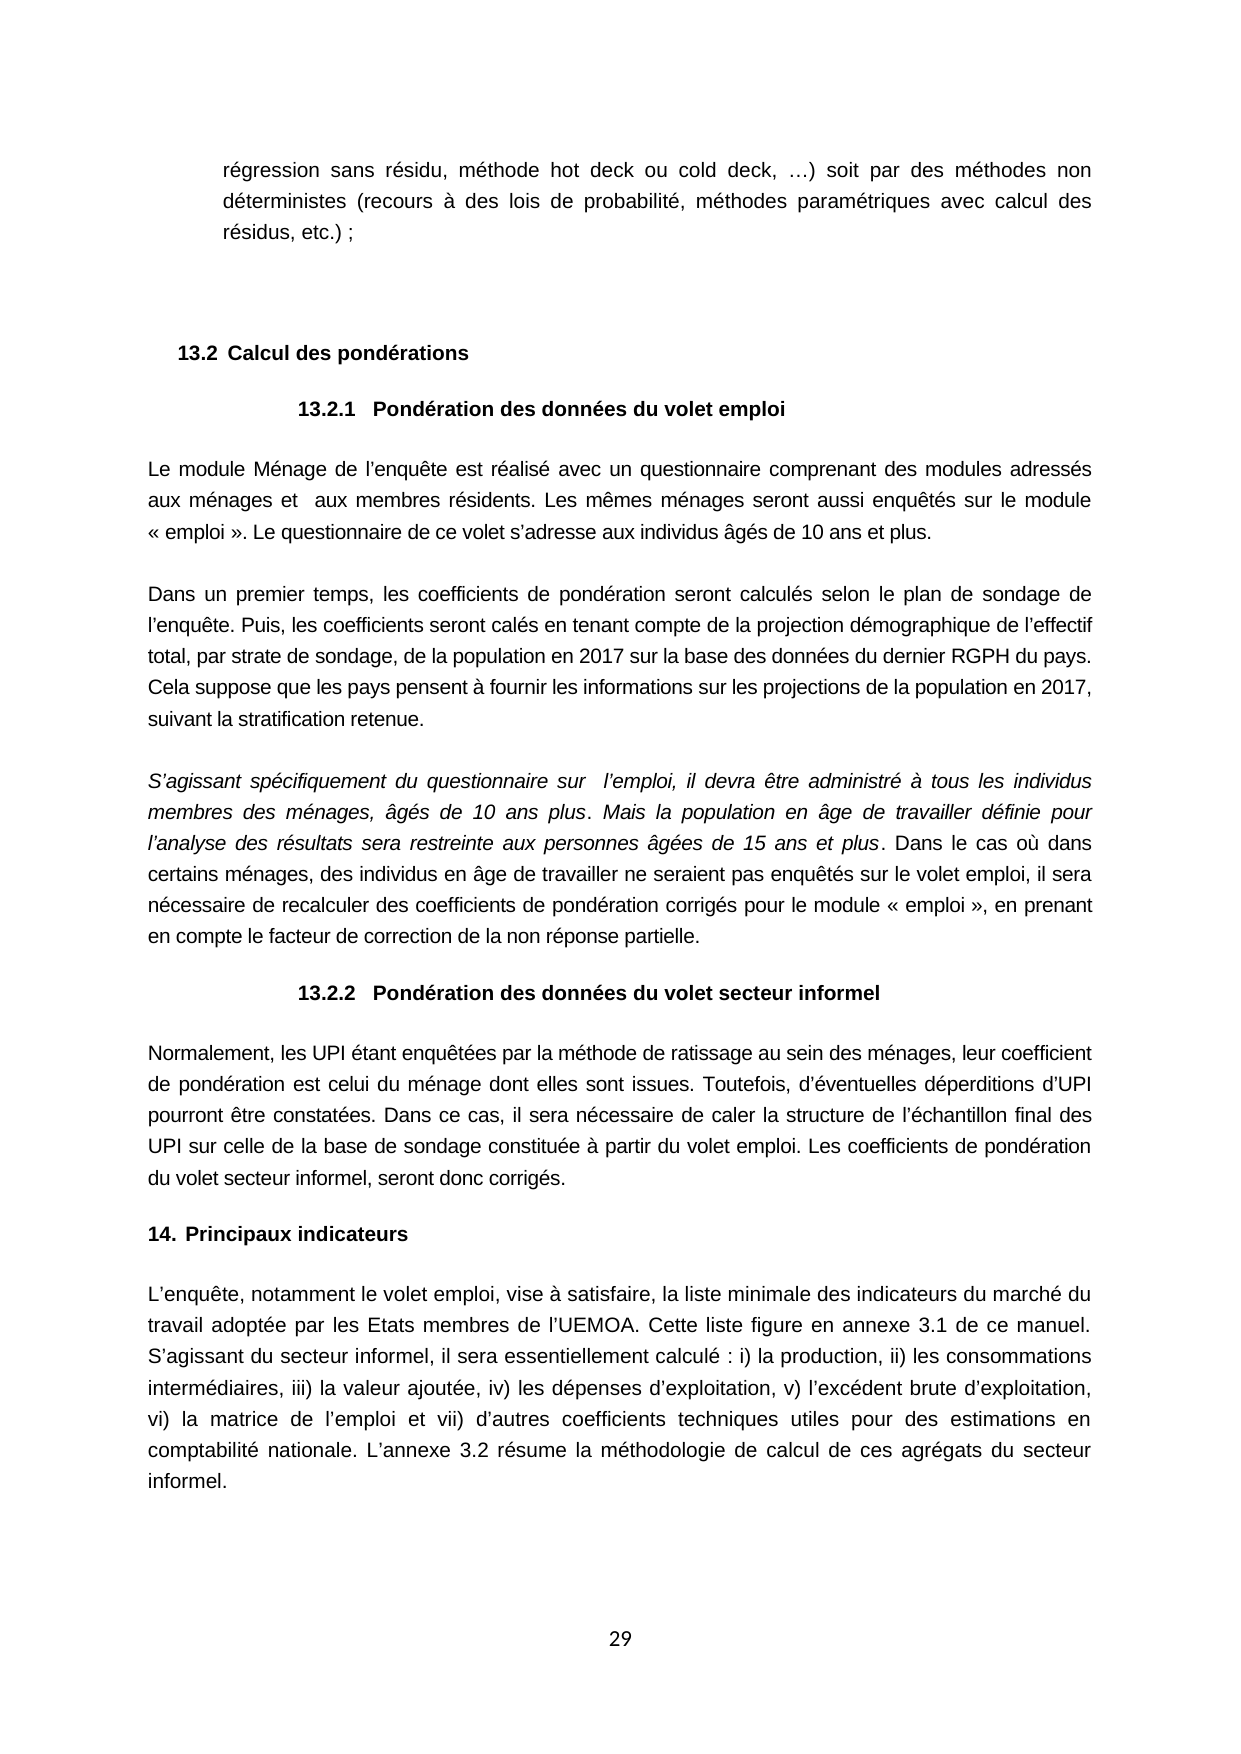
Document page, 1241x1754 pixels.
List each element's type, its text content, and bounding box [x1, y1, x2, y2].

text S’agissant spécifiquement du questionnaire sur l’emploi, il devra être administré à tous les individus membres des ménages, âgés de 10 ans plus. Mais la population en âge de travailler définie pour l’analyse des résultats sera restreinte aux personnes âgées de 15 ans et plus. Dans le cas où dans certains ménages, des individus en âge de travailler ne seraient pas enquêtés sur le volet emploi, il sera nécessaire de recalculer des coefficients de pondération corrigés pour le module « emploi », en prenant en compte le facteur de correction de la non réponse partielle. [148, 769, 1093, 948]
subtitle Pondération des données du volet secteur informel [298, 981, 1093, 1004]
subtitle Pondération des données du volet emploi [298, 397, 1093, 421]
text L’enquête, notamment le volet emploi, vise à satisfaire, la liste minimale des indicateurs du marché du travail adoptée par les Etats membres de l’UEMOA. Cette liste figure en annexe 3.1 de ce manuel. S’agissant du secteur informel, il sera essentiellement calculé : i) la production, ii) les consommations intermédiaires, iii) la valeur ajoutée, iv) les dépenses d’exploitation, v) l’excédent brute d’exploitation, vi) la matrice de l’emploi et vii) d’autres coefficients techniques utiles pour des estimations en comptabilité nationale. L’annexe 3.2 résume la méthodologie de calcul de ces agrégats du secteur informel. [148, 1282, 1093, 1493]
subtitle Calcul des pondérations [177, 341, 1093, 365]
subtitle Principaux indicateurs [148, 1222, 1093, 1246]
text Normalement, les UPI étant enquêtées par la méthode de ratissage au sein des ménages, leur coefficient de pondération est celui du ménage dont elles sont issues. Toutefois, d’éventuelles déperditions d’UPI pourront être constatées. Dans ce cas, il sera nécessaire de caler la structure de l’échantillon final des UPI sur celle de la base de sondage constituée à partir du volet emploi. Les coefficients de pondération du volet secteur informel, seront donc corrigés. [148, 1041, 1093, 1189]
text Le module Ménage de l’enquête est réalisé avec un questionnaire comprenant des modules adressés aux ménages et aux membres résidents. Les mêmes ménages seront aussi enquêtés sur le module « emploi ». Le questionnaire de ce volet s’adresse aux individus âgés de 10 ans et plus. [148, 457, 1093, 543]
text Dans un premier temps, les coefficients de pondération seront calculés selon le plan de sondage de l’enquête. Puis, les coefficients seront calés en tenant compte de la projection démographique de l’effectif total, par strate de sondage, de la population en 2017 sur la base des données du dernier RGPH du pays. Cela suppose que les pays pensent à fournir les informations sur les projections de la population en 2017, suivant la stratification retenue. [148, 582, 1093, 730]
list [185, 158, 1093, 244]
